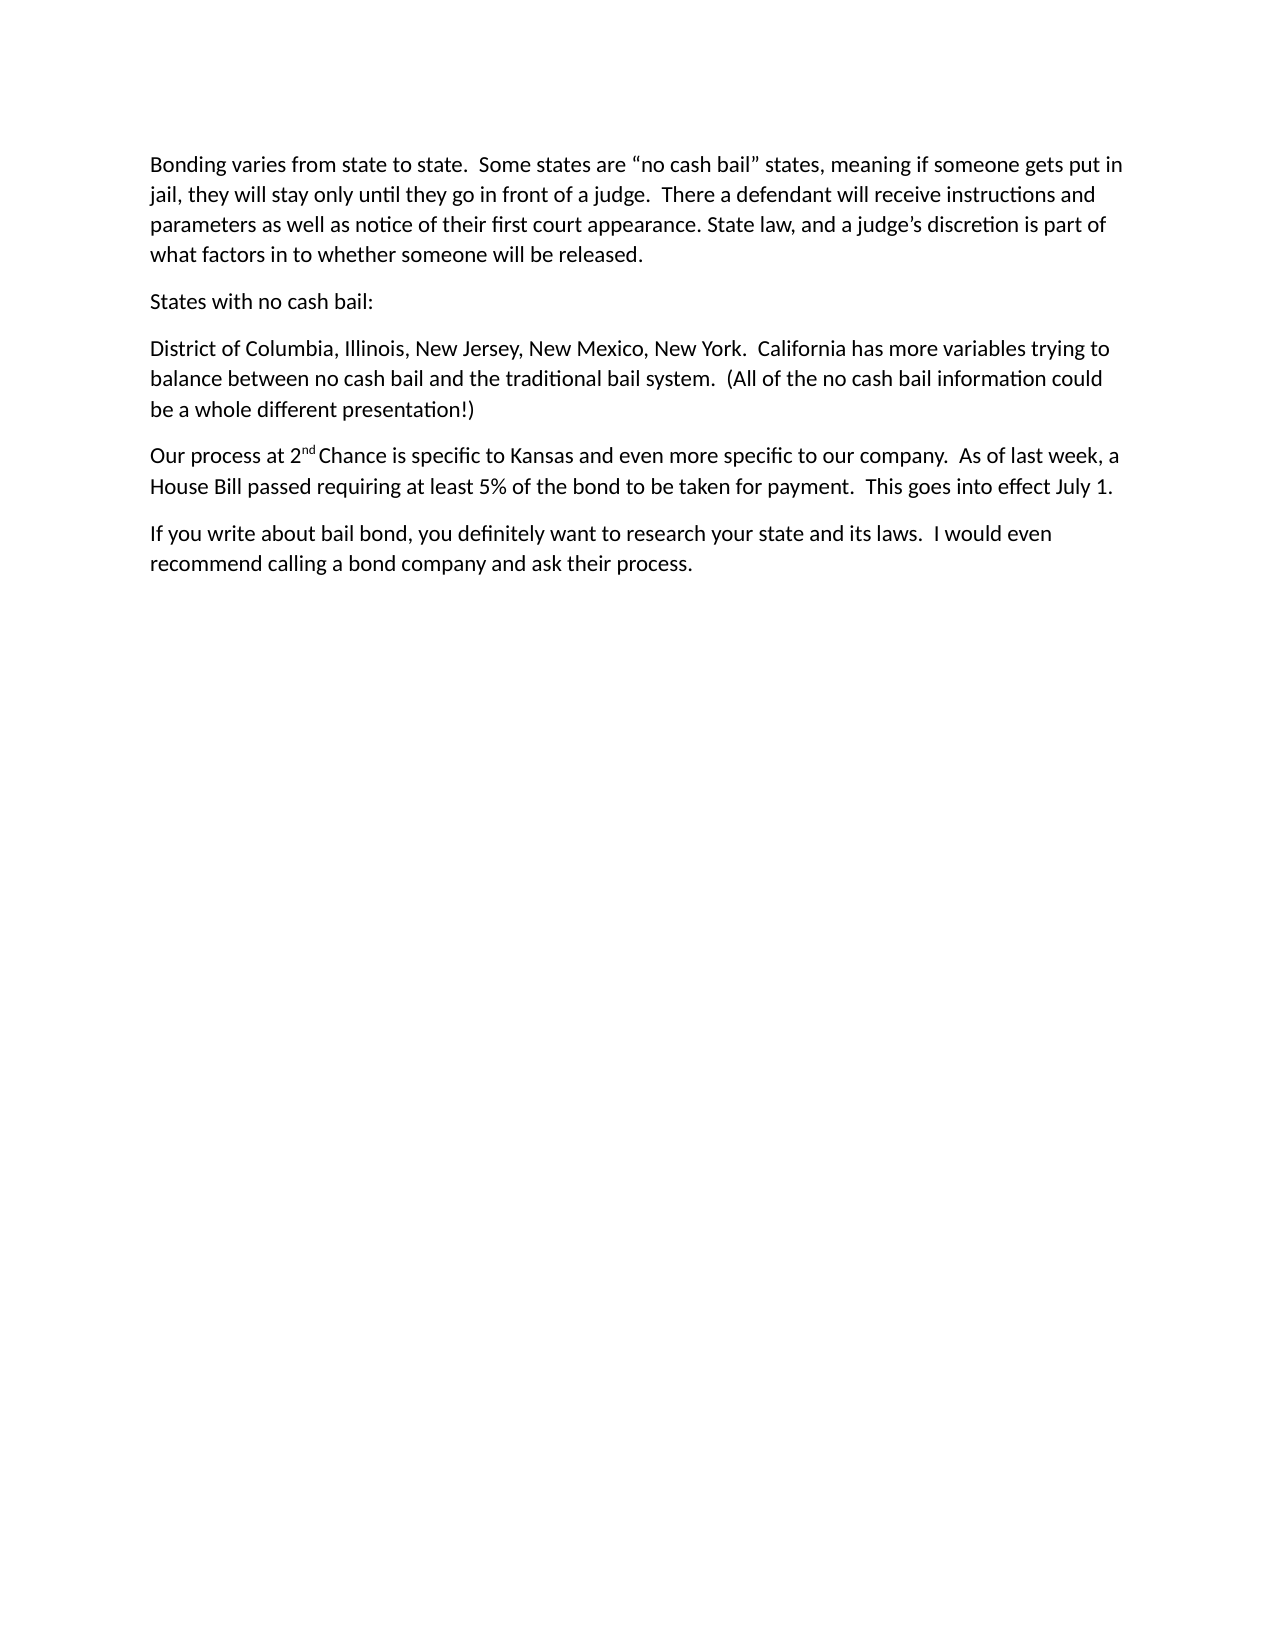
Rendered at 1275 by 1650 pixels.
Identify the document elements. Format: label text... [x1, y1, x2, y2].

text Our process at 2nd Chance is specific to Kansas and even more specific to our company. As of last week, a House Bill passed requiring at least 5% of the bond to be taken for payment. This goes into effect July 1. [150, 442, 1125, 500]
text If you write about bail bond, you definitely want to research your state and its laws. I would even recommend calling a bond company and ask their process. [150, 519, 1125, 577]
text States with no cash bail: [150, 287, 1125, 316]
text District of Columbia, Illinois, New Jersey, New Mexico, New York. California has more variables trying to balance between no cash bail and the traditional bail system. (All of the no cash bail information could be a whole different presentation!) [150, 334, 1125, 423]
text Bonding varies from state to state. Some states are “no cash bail” states, meaning if someone gets put in jail, they will stay only until they go in front of a judge. There a defendant will receive instructions and parameters as well as notice of their first court appearance. State law, and a judge’s discretion is part of what factors in to whether someone will be released. [150, 150, 1125, 269]
